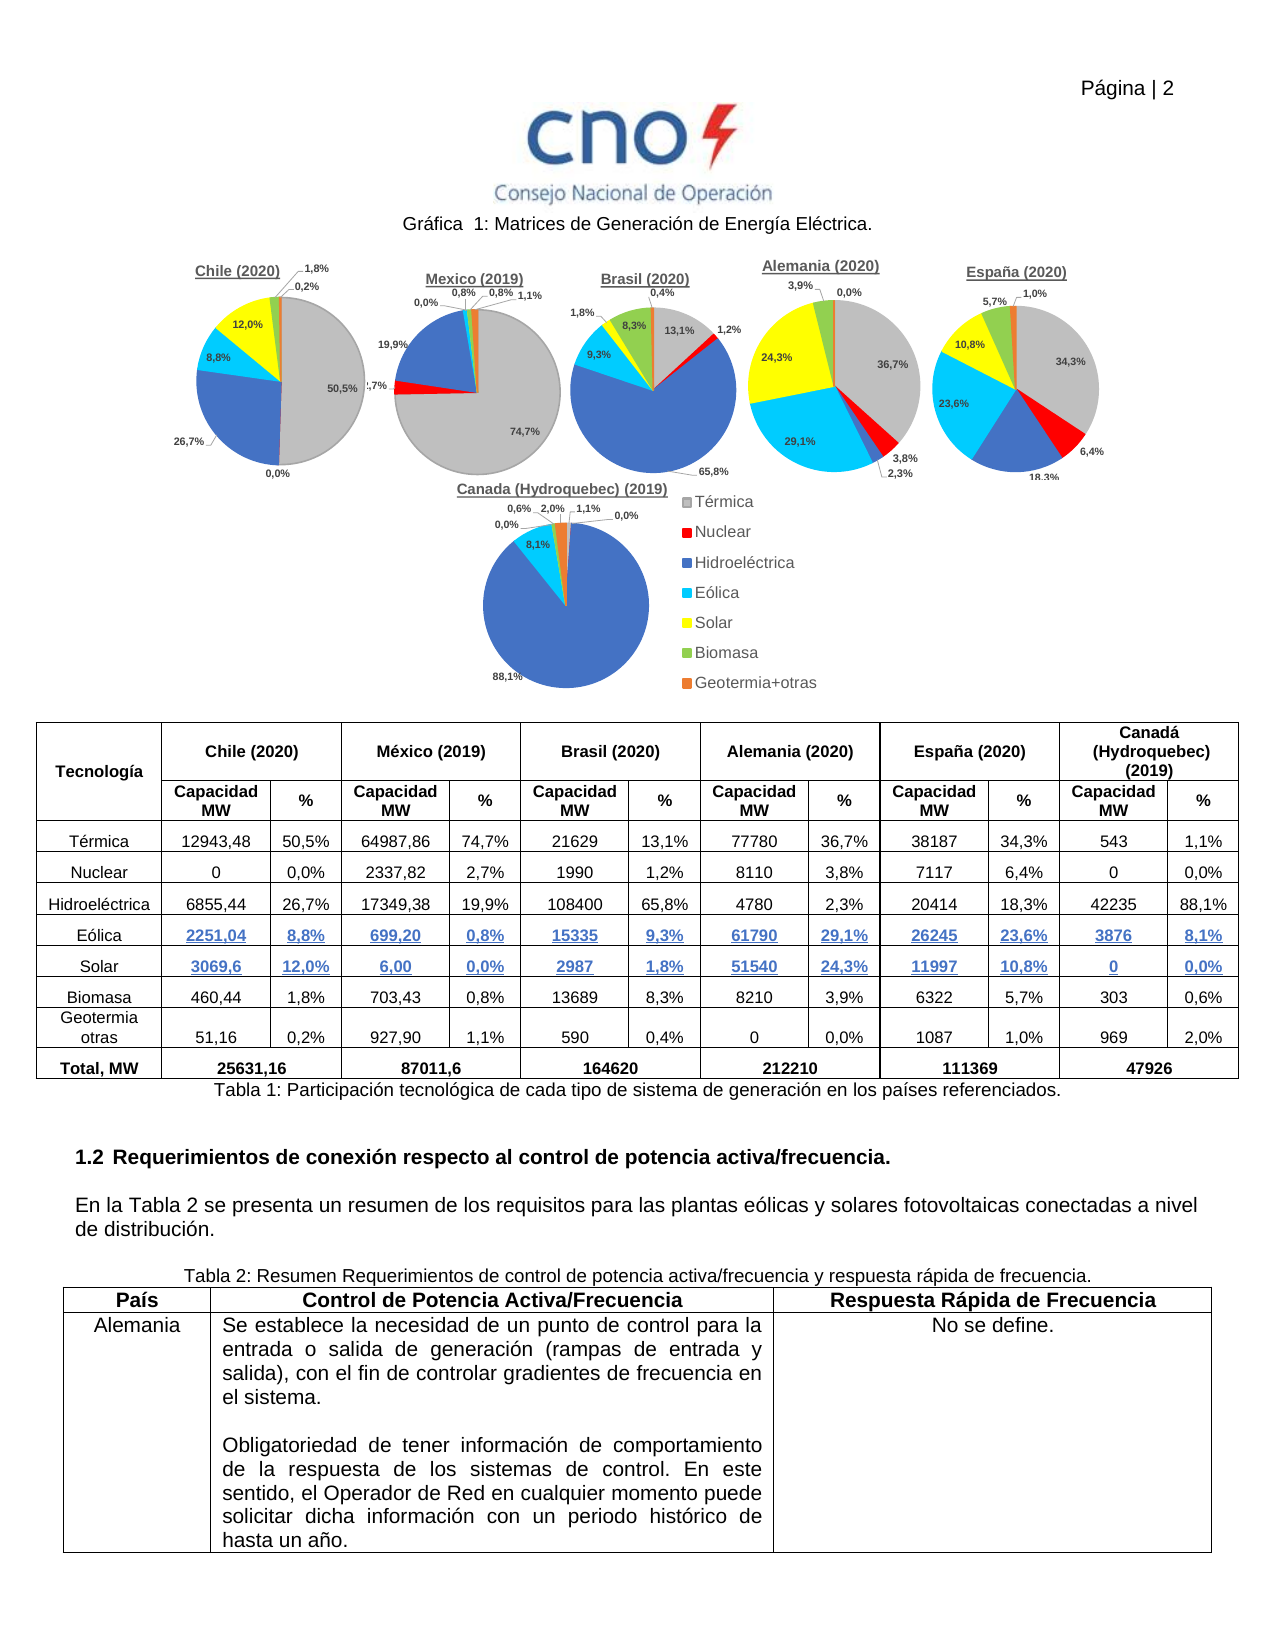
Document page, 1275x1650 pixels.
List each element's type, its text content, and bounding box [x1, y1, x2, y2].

table_cell 11997 [881, 946, 988, 976]
table_cell 0 [1060, 946, 1167, 976]
table_cell Capacidad MW [701, 781, 808, 820]
table_cell 17349,38 [342, 883, 449, 913]
table_cell 0,6% [1168, 977, 1238, 1007]
table_header España (2020) [881, 723, 1059, 780]
table_header México (2019) [342, 723, 520, 780]
table_cell 1,8% [629, 946, 700, 976]
text Tabla 2: Resumen Requerimientos de control de potencia activa/frecuencia y respuesta rápida de frecuencia. [75, 1265, 1200, 1287]
table_cell 0,8% [450, 915, 520, 945]
table_cell 47926 [1060, 1048, 1238, 1078]
table_cell 74,7% [450, 821, 520, 851]
table_cell 212210 [701, 1048, 879, 1078]
picture [493, 102, 782, 213]
table_cell 3876 [1060, 915, 1167, 945]
table_cell % [450, 781, 520, 820]
table_cell 8,3% [629, 977, 700, 1007]
table_header Canadá (Hydroquebec) (2019) [1060, 723, 1238, 780]
table_cell 51,16 [162, 1008, 270, 1047]
table_cell Eólica [37, 915, 161, 945]
table_cell 15335 [521, 915, 628, 945]
table_cell 0 [1060, 852, 1167, 882]
table_cell 38187 [881, 821, 988, 851]
table_cell 0,0% [271, 852, 341, 882]
table_cell 64987,86 [342, 821, 449, 851]
table_cell Solar [37, 946, 161, 976]
table_cell 50,5% [271, 821, 341, 851]
table_cell 87011,6 [342, 1048, 520, 1078]
table_cell 6,00 [342, 946, 449, 976]
table_cell 34,3% [989, 821, 1059, 851]
table_cell Nuclear [37, 852, 161, 882]
table_cell 29,1% [809, 915, 879, 945]
table_cell 590 [521, 1008, 628, 1047]
table_cell 2337,82 [342, 852, 449, 882]
table_cell % [271, 781, 341, 820]
table_cell Total, MW [37, 1048, 161, 1078]
table_cell Biomasa [37, 977, 161, 1007]
table_cell 0,0% [809, 1008, 879, 1047]
list Requerimientos de conexión respecto al control de potencia activa/frecuencia. [75, 1145, 1200, 1169]
table_cell 65,8% [629, 883, 700, 913]
table_cell No se define. [774, 1313, 1211, 1552]
table_header Tecnología [37, 723, 161, 820]
table_cell 8110 [701, 852, 808, 882]
table_cell 5,7% [989, 977, 1059, 1007]
table_cell 13689 [521, 977, 628, 1007]
table_cell Alemania [64, 1313, 210, 1552]
table_cell 7117 [881, 852, 988, 882]
table_cell Geotermia otras [37, 1008, 161, 1047]
table_cell 703,43 [342, 977, 449, 1007]
table_cell 0,4% [629, 1008, 700, 1047]
table_cell 111369 [881, 1048, 1059, 1078]
table_cell 1087 [881, 1008, 988, 1047]
text Gráfica 1: Matrices de Generación de Energía Eléctrica. [75, 212, 1200, 234]
table_cell 0,2% [271, 1008, 341, 1047]
table_cell 19,9% [450, 883, 520, 913]
table_cell 969 [1060, 1008, 1167, 1047]
table_cell 303 [1060, 977, 1167, 1007]
table_cell Capacidad MW [881, 781, 988, 820]
table_cell 2987 [521, 946, 628, 976]
table_cell 42235 [1060, 883, 1167, 913]
table_cell 1,1% [1168, 821, 1238, 851]
table_cell 164620 [521, 1048, 700, 1078]
table_cell 77780 [701, 821, 808, 851]
table_cell 927,90 [342, 1008, 449, 1047]
table_cell Capacidad MW [1060, 781, 1167, 820]
table_cell 1990 [521, 852, 628, 882]
table_cell 20414 [881, 883, 988, 913]
table_cell 1,1% [450, 1008, 520, 1047]
table_cell % [809, 781, 879, 820]
table_header Control de Potencia Activa/Frecuencia [211, 1288, 773, 1312]
table_cell 4780 [701, 883, 808, 913]
table_cell 8,8% [271, 915, 341, 945]
table_cell 3069,6 [162, 946, 270, 976]
table_cell 25631,16 [162, 1048, 341, 1078]
table_cell 1,2% [629, 852, 700, 882]
table_cell 1,0% [989, 1008, 1059, 1047]
table_cell 2,0% [1168, 1008, 1238, 1047]
table_cell 36,7% [809, 821, 879, 851]
table_cell 460,44 [162, 977, 270, 1007]
table_cell 8,1% [1168, 915, 1238, 945]
table_cell Capacidad MW [162, 781, 270, 820]
table_cell 0,0% [1168, 852, 1238, 882]
table_cell 51540 [701, 946, 808, 976]
table_cell 0,0% [1168, 946, 1238, 976]
table_header Brasil (2020) [521, 723, 700, 780]
table_cell 1,8% [271, 977, 341, 1007]
table_cell 26,7% [271, 883, 341, 913]
table_cell 2,3% [809, 883, 879, 913]
table_cell 8210 [701, 977, 808, 1007]
table_cell 10,8% [989, 946, 1059, 976]
table_cell % [1168, 781, 1238, 820]
table_cell 543 [1060, 821, 1167, 851]
table_cell 108400 [521, 883, 628, 913]
text En la Tabla 2 se presenta un resumen de los requisitos para las plantas eólicas y solares fotovoltaicas conectadas a nivel de distribución. [75, 1193, 1200, 1241]
table_cell % [629, 781, 700, 820]
table_cell 18,3% [989, 883, 1059, 913]
table_cell 88,1% [1168, 883, 1238, 913]
table_cell 6855,44 [162, 883, 270, 913]
table_header Chile (2020) [162, 723, 341, 780]
table_header Alemania (2020) [701, 723, 879, 780]
table_cell 3,8% [809, 852, 879, 882]
table_cell 23,6% [989, 915, 1059, 945]
table_cell 0 [162, 852, 270, 882]
table_cell % [989, 781, 1059, 820]
table_cell 13,1% [629, 821, 700, 851]
table_cell 3,9% [809, 977, 879, 1007]
table_cell Capacidad MW [342, 781, 449, 820]
table_cell 24,3% [809, 946, 879, 976]
table_cell Hidroeléctrica [37, 883, 161, 913]
table_cell Térmica [37, 821, 161, 851]
text Tabla 1: Participación tecnológica de cada tipo de sistema de generación en los países referenciados. [75, 1079, 1200, 1100]
table_cell 699,20 [342, 915, 449, 945]
table_cell 0,8% [450, 977, 520, 1007]
table_cell Capacidad MW [521, 781, 628, 820]
table_cell 12943,48 [162, 821, 270, 851]
table_header Respuesta Rápida de Frecuencia [774, 1288, 1211, 1312]
table_cell 2,7% [450, 852, 520, 882]
table_cell 6322 [881, 977, 988, 1007]
table_cell 6,4% [989, 852, 1059, 882]
table_cell 21629 [521, 821, 628, 851]
table_header País [64, 1288, 210, 1312]
table_cell 12,0% [271, 946, 341, 976]
table_cell 9,3% [629, 915, 700, 945]
table_cell 2251,04 [162, 915, 270, 945]
table_cell 0 [701, 1008, 808, 1047]
table_cell 61790 [701, 915, 808, 945]
table_cell 0,0% [450, 946, 520, 976]
table_cell 26245 [881, 915, 988, 945]
